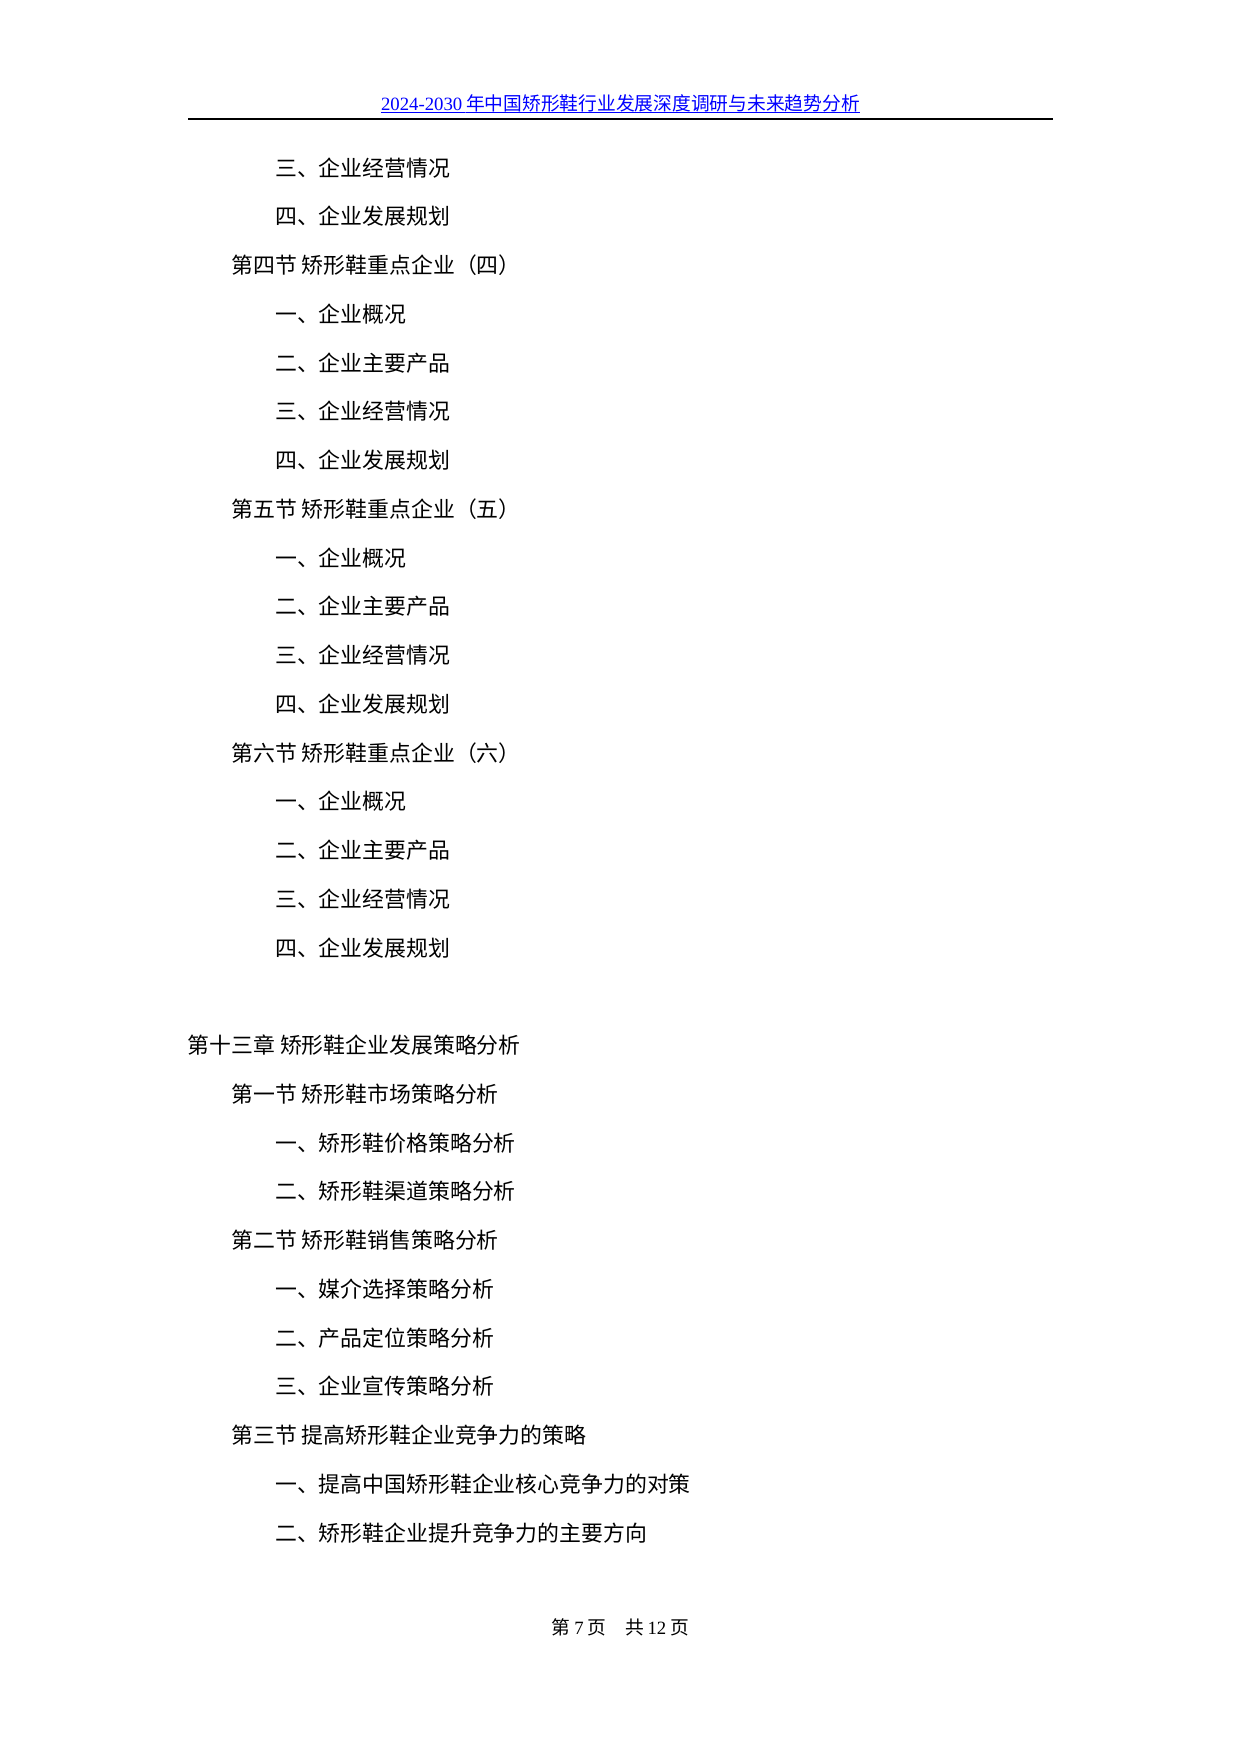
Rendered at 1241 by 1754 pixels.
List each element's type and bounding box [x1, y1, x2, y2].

text [187, 150, 1053, 1548]
